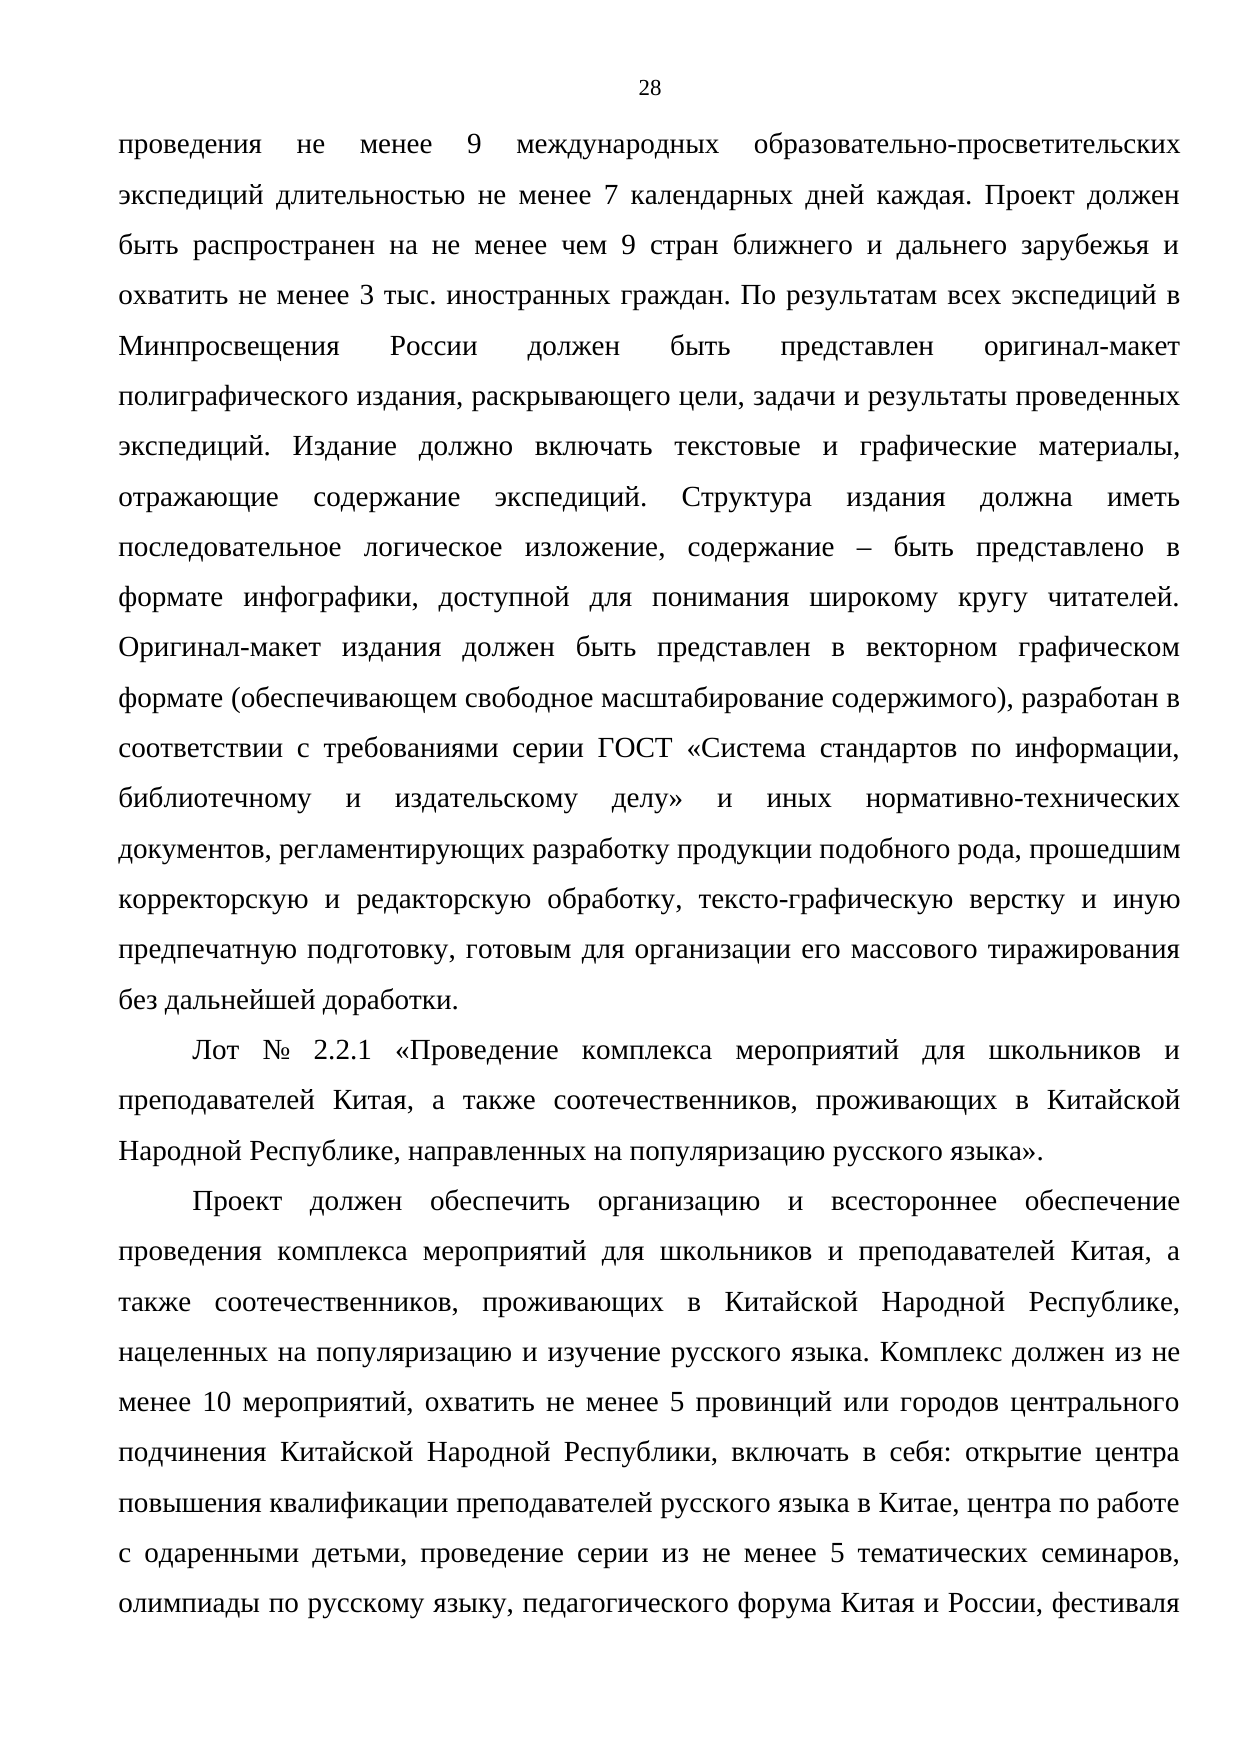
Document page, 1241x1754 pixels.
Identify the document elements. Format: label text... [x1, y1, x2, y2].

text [118, 126, 1181, 1015]
text Лот № 2.2.1 «Проведение комплекса мероприятий для школьников и преподавателей Китая, а также соотечественников, проживающих в Китайской Народной Республике, направленных на популяризацию русского языка». [118, 1032, 1181, 1166]
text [118, 1183, 1181, 1619]
